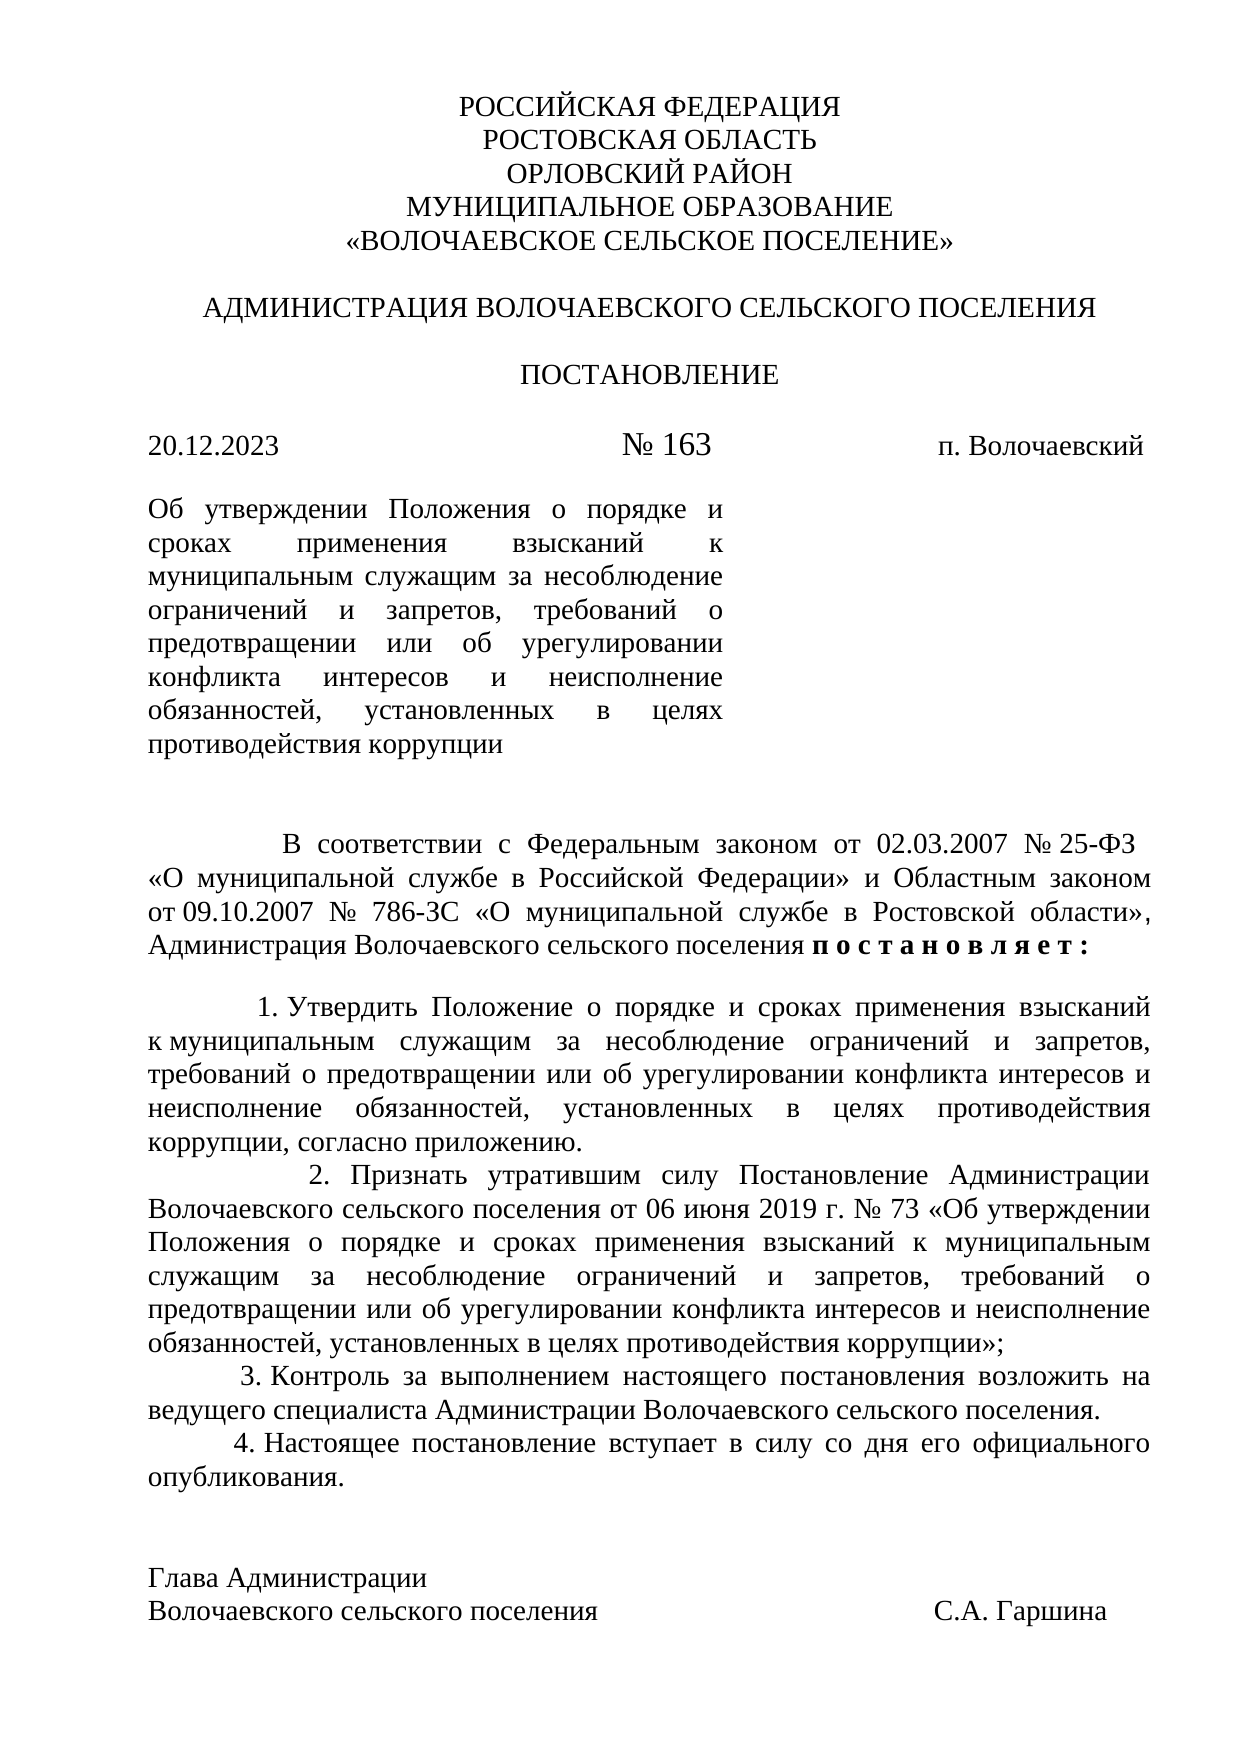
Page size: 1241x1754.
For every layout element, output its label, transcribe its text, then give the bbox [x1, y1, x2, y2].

list 3. Контроль за выполнением настоящего постановления возложить на ведущего специалиста Администрации Волочаевского сельского поселения. [148, 1358, 1152, 1426]
text МУНИЦИПАЛЬНОЕ ОБРАЗОВАНИЕ [148, 189, 1152, 223]
text Об утверждении Положения о порядке и сроках применения взысканий к муниципальным служащим за несоблюдение ограничений и запретов, требований о предотвращении или об урегулировании конфликта интересов и неисполнение обязанностей, установленных в целях противодействия коррупции [148, 491, 724, 759]
list 4. Настоящее постановление вступает в силу со дня его официального опубликования. [148, 1426, 1152, 1493]
text 20.12.2023 № 163 п. Волочаевский [148, 424, 1152, 462]
text 2. Признать утратившим силу Постановление Администрации Волочаевского сельского поселения от 06 июня 2019 г. № 73 «Об утверждении Положения о порядке и сроках применения взысканий к муниципальным служащим за несоблюдение ограничений и запретов, требований о предотвращении или об урегулировании конфликта интересов и неисполнение обязанностей, установленных в целях противодействия коррупции»; [148, 1157, 1152, 1358]
text Глава Администрации [148, 1560, 1152, 1593]
text ПОСТАНОВЛЕНИЕ [148, 357, 1152, 391]
text «ВОЛОЧАЕВСКОЕ СЕЛЬСКОЕ ПОСЕЛЕНИЕ» [148, 223, 1152, 256]
text РОСТОВСКАЯ ОБЛАСТЬ [148, 122, 1152, 156]
text АДМИНИСТРАЦИЯ ВОЛОЧАЕВСКОГО СЕЛЬСКОГО ПОСЕЛЕНИЯ [148, 290, 1152, 323]
text ОРЛОВСКИЙ РАЙОН [148, 156, 1152, 189]
text В соответствии с Федеральным законом от 02.03.2007 № 25-ФЗ «О муниципальной службе в Российской Федерации» и Областным законом от 09.10.2007 № 786-ЗС «О муниципальной службе в Ростовской области», Администрация Волочаевского сельского поселения п о с т а н о в л я е т : [148, 827, 1152, 961]
list 1. Утвердить Положение о порядке и сроках применения взысканий к муниципальным служащим за несоблюдение ограничений и запретов, требований о предотвращении или об урегулировании конфликта интересов и неисполнение обязанностей, установленных в целях противодействия коррупции, согласно приложению. [148, 989, 1152, 1157]
text Волочаевского сельского поселения С.А. Гаршина [148, 1593, 1152, 1627]
text РОССИЙСКАЯ ФЕДЕРАЦИЯ [148, 89, 1152, 122]
